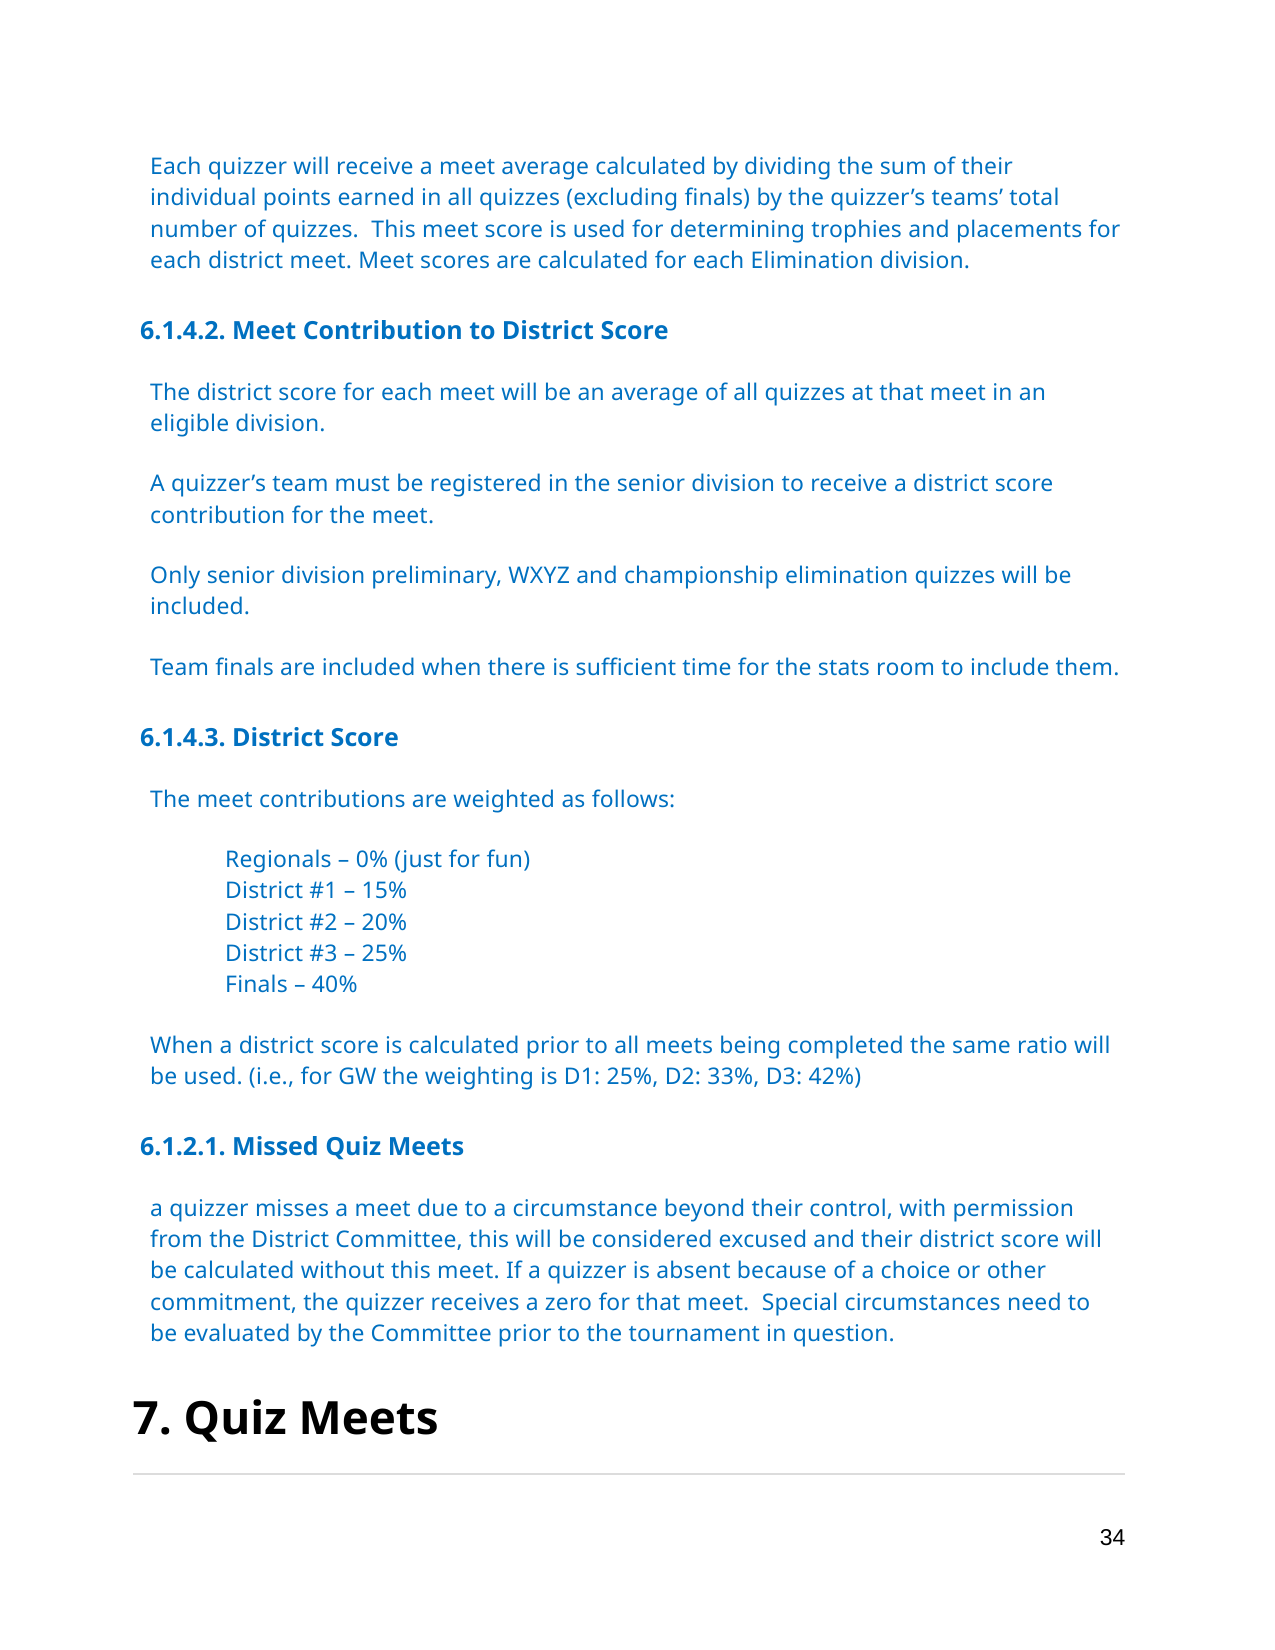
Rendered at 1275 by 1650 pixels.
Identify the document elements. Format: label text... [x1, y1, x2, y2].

text When a district score is calculated prior to all meets being completed the same ratio will be used. (i.e., for GW the weighting is D1: 25%, D2: 33%, D3: 42%) [150, 1028, 1125, 1091]
text The meet contributions are weighted as follows: [150, 783, 1125, 814]
text Each quizzer will receive a meet average calculated by dividing the sum of their individual points earned in all quizzes (excluding finals) by the quizzer’s teams’ total number of quizzes. This meet score is used for determining trophies and placements for each district meet. Meet scores are calculated for each Elimination division. [150, 150, 1125, 275]
text Team finals are included when there is sufficient time for the stats room to include them. [150, 651, 1125, 682]
text A quizzer’s team must be registered in the senior division to receive a district score contribution for the meet. [150, 467, 1125, 530]
text 6.1.2.1. Missed Quiz Meets [140, 1128, 1125, 1163]
text 6.1.4.2. Meet Contribution to District Score [140, 312, 1125, 347]
text 6.1.4.3. District Score [140, 719, 1125, 753]
text District #2 – 20% [150, 906, 1125, 937]
text District #3 – 25% [150, 937, 1125, 968]
text Only senior division preliminary, WXYZ and championship elimination quizzes will be included. [150, 559, 1125, 622]
text a quizzer misses a meet due to a circumstance beyond their control, with permission from the District Committee, this will be considered excused and their district score will be calculated without this meet. If a quizzer is absent because of a choice or other commitment, the quizzer receives a zero for that meet. Special circumstances need to be evaluated by the Committee prior to the tournament in question. [150, 1192, 1125, 1348]
text Regionals – 0% (just for fun) [150, 843, 1125, 874]
text The district score for each meet will be an average of all quizzes at that meet in an eligible division. [150, 376, 1125, 438]
text Finals – 40% [150, 968, 1125, 999]
text 7. Quiz Meets [132, 1386, 1125, 1474]
text District #1 – 15% [150, 874, 1125, 906]
